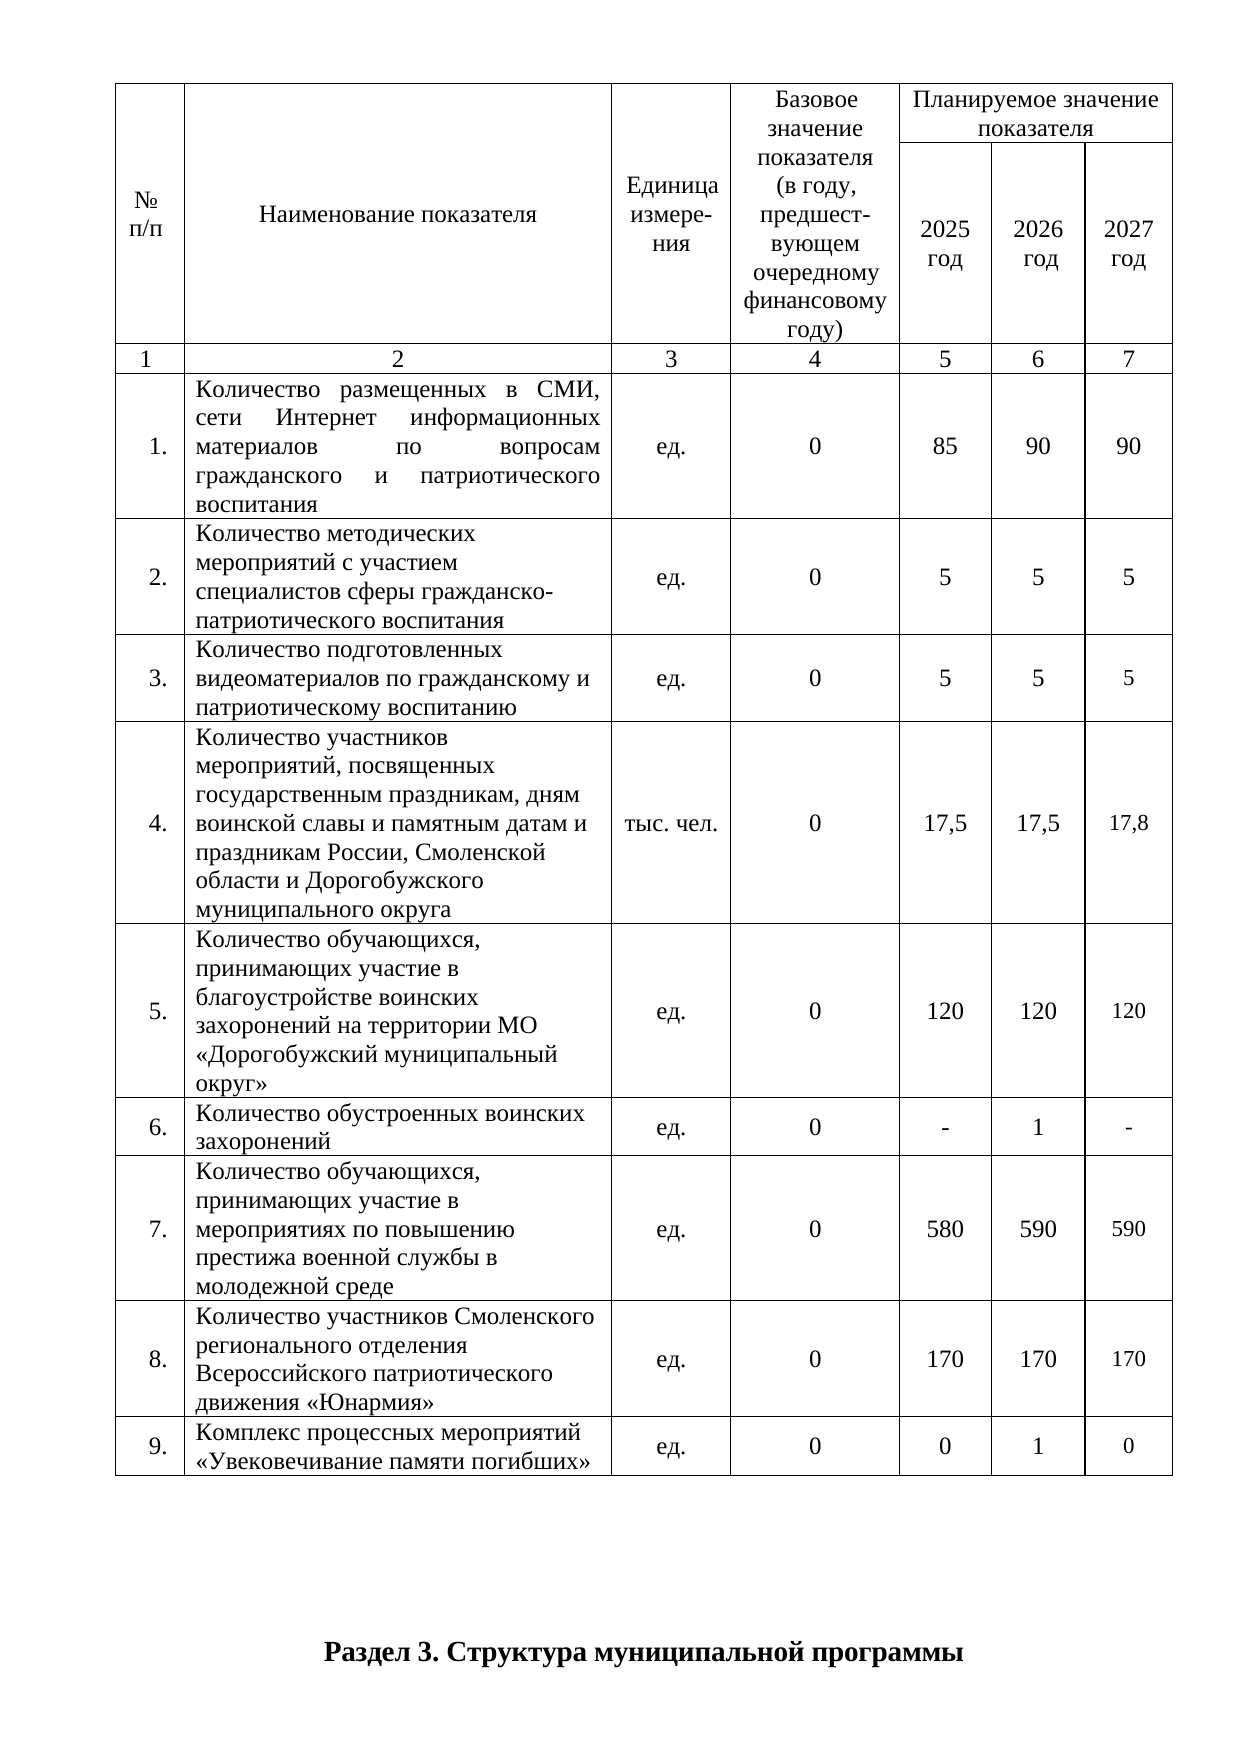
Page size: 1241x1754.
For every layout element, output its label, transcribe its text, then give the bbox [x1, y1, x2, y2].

table_cell Количество участников мероприятий, посвященных государственным праздникам, дням воинской славы и памятным датам и праздникам России, Смоленской области и Дорогобужского муниципального округа [185, 722, 611, 923]
table_cell 5. [116, 924, 184, 1097]
table_cell ед. [612, 1301, 730, 1416]
table_cell 0 [731, 924, 899, 1097]
table_cell 6 [992, 344, 1084, 373]
table_cell 170 [1086, 1301, 1172, 1416]
table_cell 0 [1086, 1417, 1172, 1474]
table_cell Количество методических мероприятий с участием специалистов сферы гражданско-патриотического воспитания [185, 519, 611, 633]
table_cell 1 [992, 1098, 1084, 1155]
table_cell 1 [992, 1417, 1084, 1474]
table_cell 0 [731, 1301, 899, 1416]
table_cell 120 [900, 924, 991, 1097]
table_cell 1 [116, 344, 184, 373]
table_cell Количество участников Смоленского регионального отделения Всероссийского патриотического движения «Юнармия» [185, 1301, 611, 1416]
table_cell ед. [612, 924, 730, 1097]
table_cell ед. [612, 374, 730, 517]
table_header № п/п [116, 84, 184, 343]
table_header Наименование показателя [185, 84, 611, 343]
table_cell 17,8 [1086, 722, 1172, 923]
table_cell Комплекс процессных мероприятий «Увековечивание памяти погибших» [185, 1417, 611, 1474]
table_cell 0 [731, 635, 899, 721]
table_cell ед. [612, 1156, 730, 1300]
table_cell 2025 год [900, 143, 991, 343]
table_cell 0 [731, 1098, 899, 1155]
table_cell - [900, 1098, 991, 1155]
table_header Базовое значение показателя (в году, предшест-вующем очередному финансовому году) [731, 84, 787, 343]
table_cell 9. [116, 1417, 184, 1474]
table_cell - [1086, 1098, 1172, 1155]
table_header Единица измере-ния [612, 84, 730, 343]
table_cell ед. [612, 635, 730, 721]
table_cell 7. [116, 1156, 184, 1300]
table_cell Количество размещенных в СМИ, сети Интернет информационных материалов по вопросам гражданского и патриотического воспитания [185, 374, 611, 517]
table_cell 0 [731, 1156, 899, 1300]
table_cell 590 [1086, 1156, 1172, 1300]
table_cell 5 [992, 519, 1084, 633]
table_cell 0 [731, 374, 899, 517]
table_cell 0 [731, 519, 899, 633]
table_cell 4 [731, 344, 899, 373]
table_cell 2. [116, 519, 184, 633]
table_header Планируемое значение показателя [900, 84, 978, 142]
table_cell 170 [992, 1301, 1084, 1416]
table_cell 2026 год [992, 143, 1084, 343]
table_header Базовое значение показателя (в году, предшест-вующем очередному финансовому году) [843, 84, 899, 343]
table_cell 1. [116, 374, 184, 517]
table_cell Количество обучающихся, принимающих участие в мероприятиях по повышению престижа военной службы в молодежной среде [185, 1156, 611, 1300]
table_cell тыс. чел. [612, 722, 730, 923]
table_cell 4. [116, 722, 184, 923]
table_cell 3 [612, 344, 730, 373]
table_cell 5 [1086, 519, 1172, 633]
table_cell 5 [900, 519, 991, 633]
table_cell 2027 год [1086, 143, 1172, 343]
table_cell 2 [185, 344, 611, 373]
table_cell 590 [992, 1156, 1084, 1300]
table_cell ед. [612, 1417, 730, 1474]
table_cell 90 [1086, 374, 1172, 517]
table_cell Количество подготовленных видеоматериалов по гражданскому и патриотическому воспитанию [185, 635, 611, 721]
table_header Планируемое значение показателя [1094, 84, 1172, 142]
table_cell 120 [1086, 924, 1172, 1097]
table_cell 6. [116, 1098, 184, 1155]
table_cell 8. [116, 1301, 184, 1416]
table_cell 5 [992, 635, 1084, 721]
table_cell 0 [731, 1417, 899, 1474]
table_cell ед. [612, 1098, 730, 1155]
table_cell 0 [900, 1417, 991, 1474]
table_cell 7 [1086, 344, 1172, 373]
table_cell 170 [900, 1301, 991, 1416]
table_cell 5 [1086, 635, 1172, 721]
table_cell 5 [900, 635, 991, 721]
table_cell 5 [900, 344, 991, 373]
table_cell 17,5 [992, 722, 1084, 923]
table_cell 120 [992, 924, 1084, 1097]
table_cell ед. [612, 519, 730, 633]
table_cell 85 [900, 374, 991, 517]
table_cell Количество обучающихся, принимающих участие в благоустройстве воинских захоронений на территории МО «Дорогобужский муниципальный округ» [185, 924, 611, 1097]
table_cell 3. [116, 635, 184, 721]
table_cell 580 [900, 1156, 991, 1300]
table_cell 0 [731, 722, 899, 923]
table_cell 17,5 [900, 722, 991, 923]
table_cell 90 [992, 374, 1084, 517]
table_cell Количество обустроенных воинских захоронений [185, 1098, 611, 1155]
text Раздел 3. Структура муниципальной программы [118, 1634, 1169, 1667]
